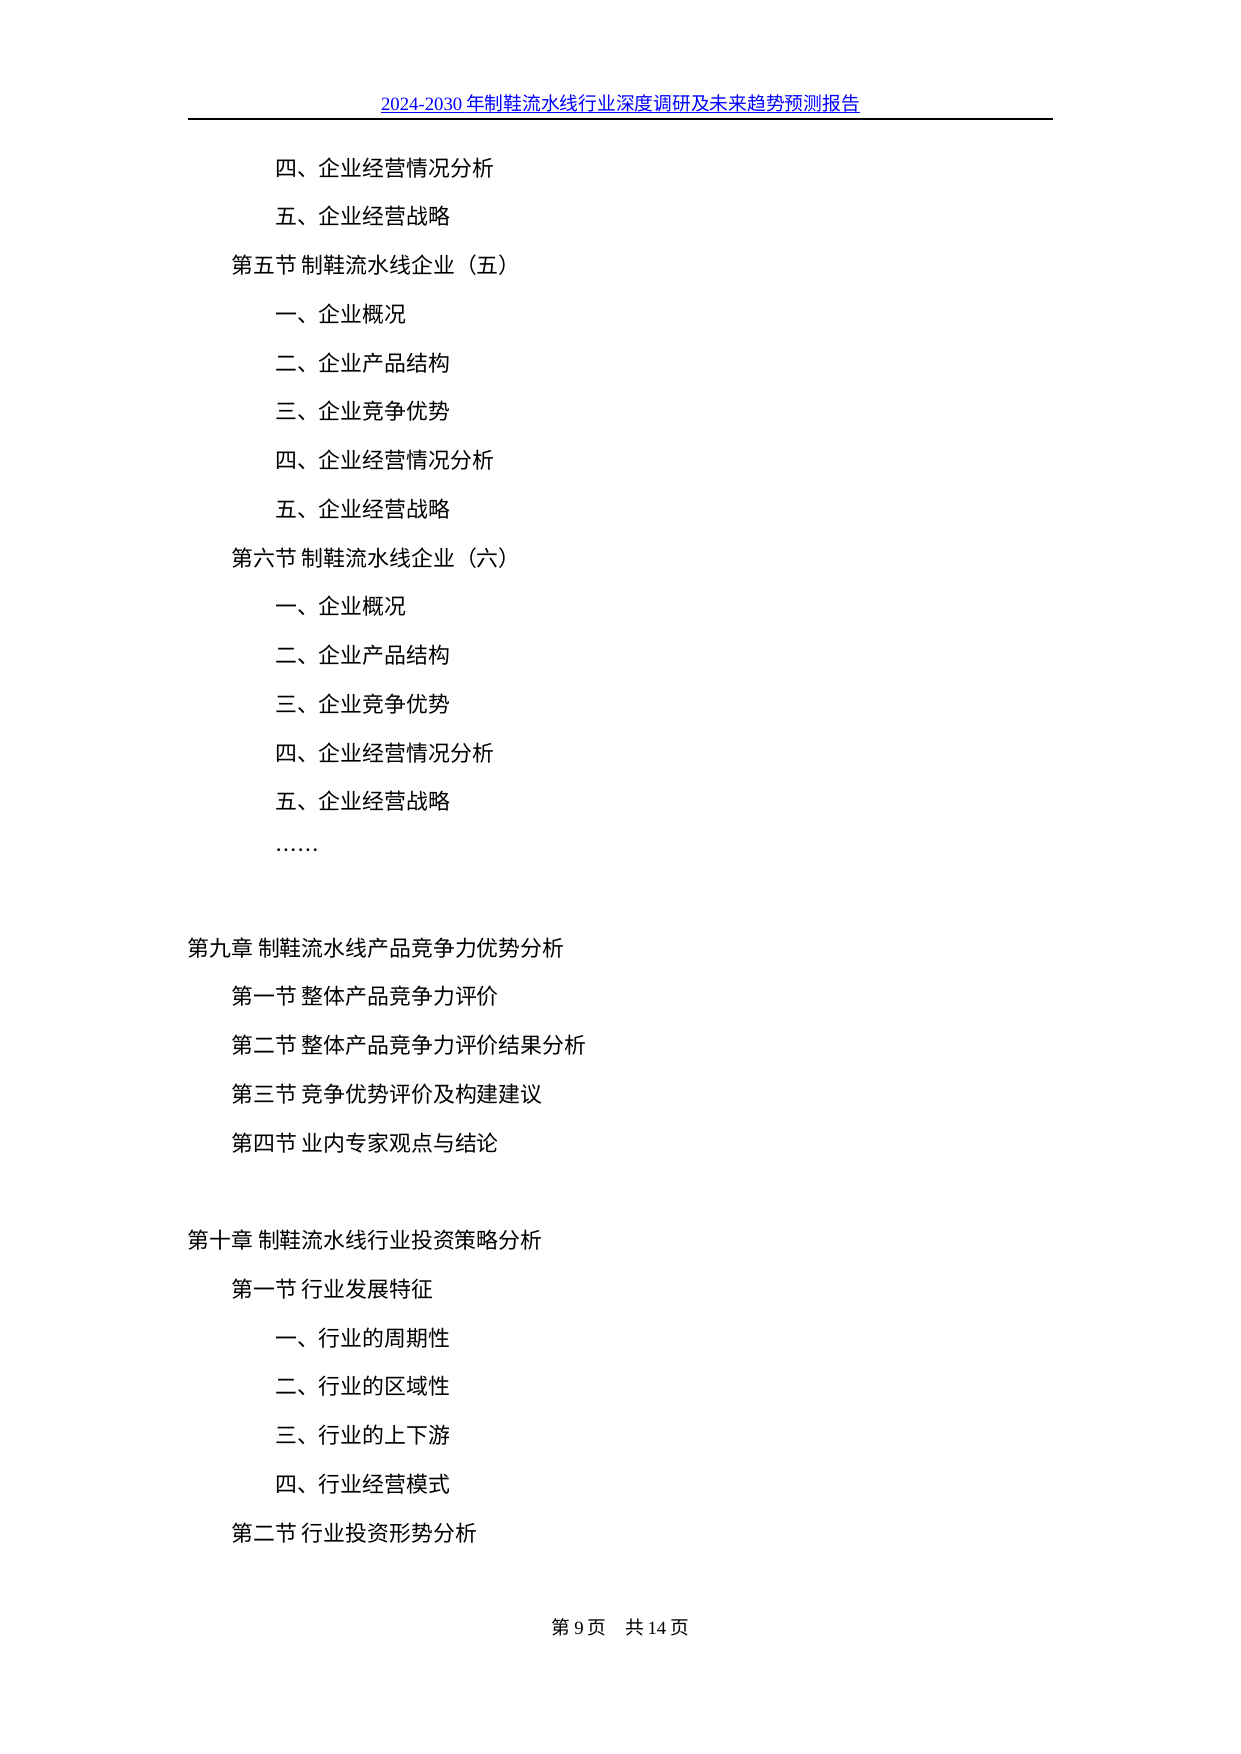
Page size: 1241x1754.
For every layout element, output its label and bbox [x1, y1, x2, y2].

text [187, 150, 1053, 1548]
